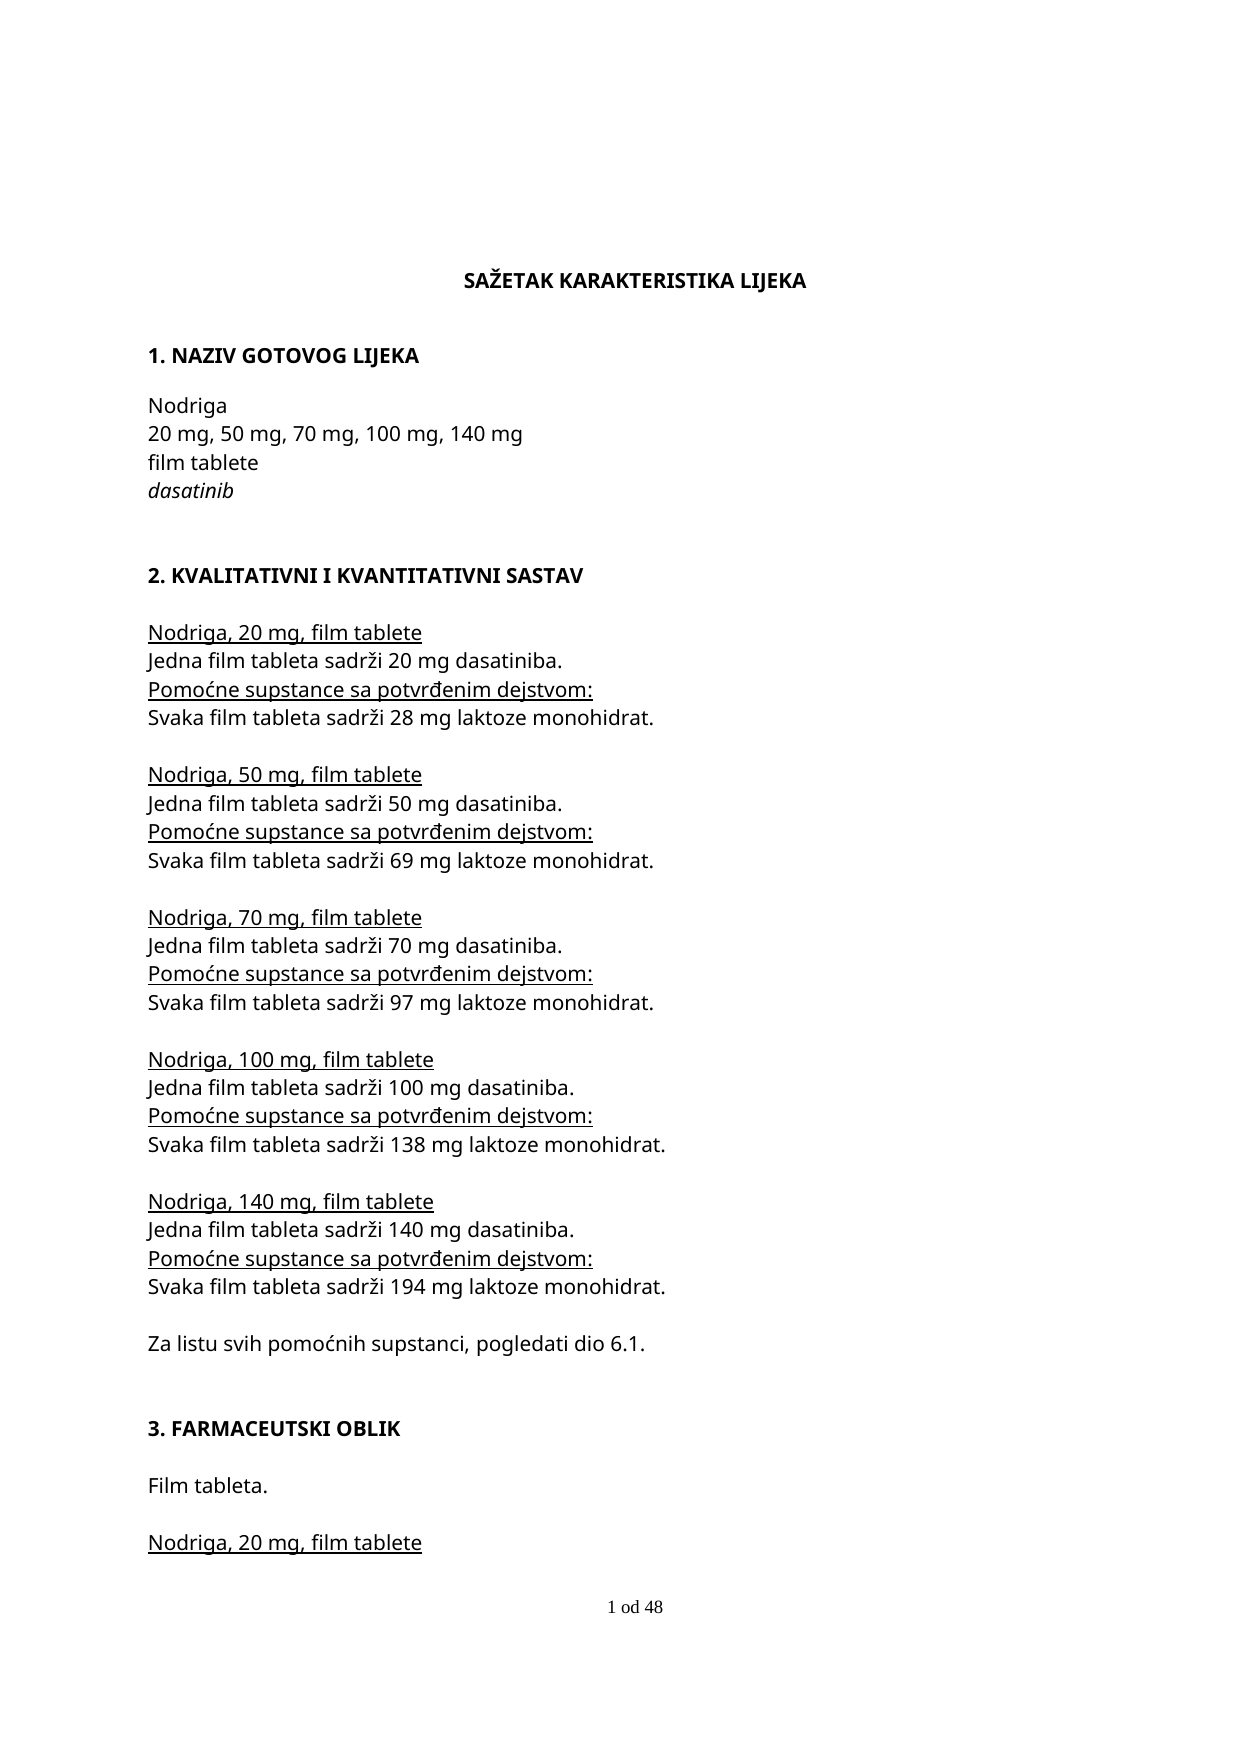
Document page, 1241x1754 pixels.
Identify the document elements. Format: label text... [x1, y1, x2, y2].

text Nodriga [148, 391, 1122, 419]
text Jedna film tableta sadrži 50 mg dasatiniba. [148, 789, 1122, 817]
text Svaka film tableta sadrži 194 mg laktoze monohidrat. [148, 1272, 1122, 1301]
text dasatinib [148, 476, 1122, 504]
text Nodriga, 140 mg, film tablete [148, 1187, 1122, 1215]
text Nodriga, 50 mg, film tablete [148, 760, 1122, 789]
text Svaka film tableta sadrži 138 mg laktoze monohidrat. [148, 1130, 1122, 1158]
text Jedna film tableta sadrži 100 mg dasatiniba. [148, 1073, 1122, 1102]
text Svaka film tableta sadrži 69 mg laktoze monohidrat. [148, 846, 1122, 874]
text film tablete [148, 448, 1122, 476]
text Nodriga, 100 mg, film tablete [148, 1045, 1122, 1073]
text 2. KVALITATIVNI I KVANTITATIVNI SASTAV [148, 561, 1122, 590]
text 1. NAZIV GOTOVOG LIJEKA [148, 341, 1122, 370]
text Nodriga, 70 mg, film tablete [148, 903, 1122, 931]
text Film tableta. [148, 1471, 1122, 1500]
text Svaka film tableta sadrži 28 mg laktoze monohidrat. [148, 703, 1122, 732]
text Pomoćne supstance sa potvrđenim dejstvom: [148, 959, 1122, 988]
text Jedna film tableta sadrži 70 mg dasatiniba. [148, 931, 1122, 959]
text Nodriga, 20 mg, film tablete [148, 1528, 1122, 1557]
text Za listu svih pomoćnih supstanci, pogledati dio 6.1. [148, 1329, 1122, 1358]
text Jedna film tableta sadrži 140 mg dasatiniba. [148, 1215, 1122, 1244]
text Pomoćne supstance sa potvrđenim dejstvom: [148, 675, 1122, 703]
text Jedna film tableta sadrži 20 mg dasatiniba. [148, 647, 1122, 675]
text 20 mg, 50 mg, 70 mg, 100 mg, 140 mg [148, 419, 1122, 448]
text Pomoćne supstance sa potvrđenim dejstvom: [148, 1244, 1122, 1272]
text Svaka film tableta sadrži 97 mg laktoze monohidrat. [148, 988, 1122, 1016]
text Nodriga, 20 mg, film tablete [148, 618, 1122, 647]
text Pomoćne supstance sa potvrđenim dejstvom: [148, 1102, 1122, 1130]
text Pomoćne supstance sa potvrđenim dejstvom: [148, 817, 1122, 846]
text 3. FARMACEUTSKI OBLIK [148, 1414, 1122, 1443]
text SAŽETAK KARAKTERISTIKA LIJEKA [148, 266, 1122, 294]
